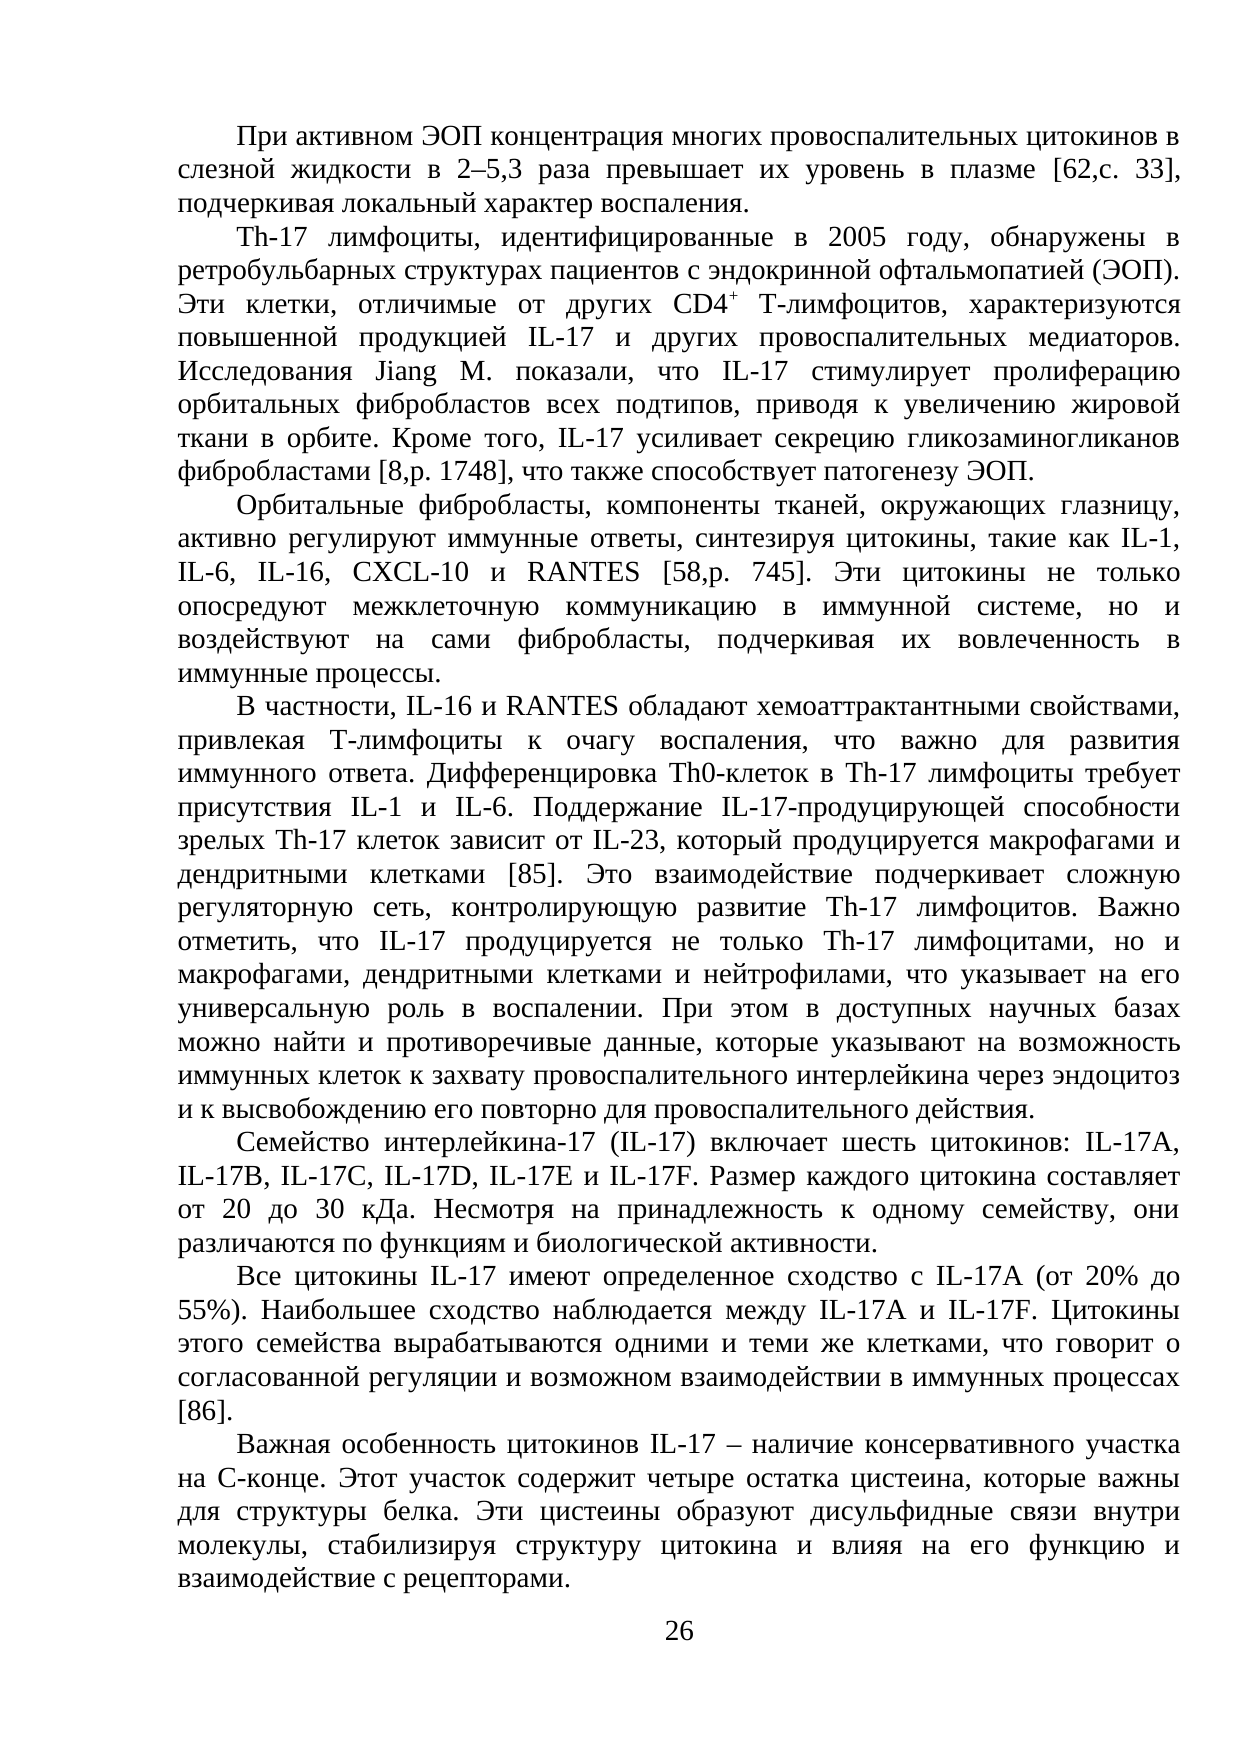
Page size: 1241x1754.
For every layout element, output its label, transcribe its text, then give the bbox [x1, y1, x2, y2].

text Орбитальные фибробласты, компоненты тканей, окружающих глазницу, активно регулируют иммунные ответы, синтезируя цитокины, такие как IL-1, IL-6, IL-16, CXCL-10 и RANTES [58,р. 745]. Эти цитокины не только опосредуют межклеточную коммуникацию в иммунной системе, но и воздействуют на сами фибробласты, подчеркивая их вовлеченность в иммунные процессы. [177, 487, 1181, 688]
text При активном ЭОП концентрация многих провоспалительных цитокинов в слезной жидкости в 2–5,3 раза превышает их уровень в плазме [62,с. 33], подчеркивая локальный характер воспаления. [177, 118, 1181, 219]
text Все цитокины IL-17 имеют определенное сходство с IL-17A (от 20% до 55%). Наибольшее сходство наблюдается между IL-17A и IL-17F. Цитокины этого семейства вырабатываются одними и теми же клетками, что говорит о согласованной регуляции и возможном взаимодействии в иммунных процессах [86]. [177, 1258, 1181, 1426]
text Семейство интерлейкина-17 (IL-17) включает шесть цитокинов: IL-17A, IL-17B, IL-17C, IL-17D, IL-17E и IL-17F. Размер каждого цитокина составляет от 20 до 30 кДа. Несмотря на принадлежность к одному семейству, они различаются по функциям и биологической активности. [177, 1124, 1181, 1258]
text Th-17 лимфоциты, идентифицированные в 2005 году, обнаружены в ретробульбарных структурах пациентов с эндокринной офтальмопатией (ЭОП). Эти клетки, отличимые от других CD4+ Т-лимфоцитов, характеризуются повышенной продукцией IL-17 и других провоспалительных медиаторов. Исследования Jiang M. показали, что IL-17 стимулирует пролиферацию орбитальных фибробластов всех подтипов, приводя к увеличению жировой ткани в орбите. Кроме того, IL-17 усиливает секрецию гликозаминогликанов фибробластами [8,р. 1748], что также способствует патогенезу ЭОП. [177, 219, 1181, 487]
text Важная особенность цитокинов IL-17 – наличие консервативного участка на C-конце. Этот участок содержит четыре остатка цистеина, которые важны для структуры белка. Эти цистеины образуют дисульфидные связи внутри молекулы, стабилизируя структуру цитокина и влияя на его функцию и взаимодействие с рецепторами. [177, 1426, 1181, 1594]
text В частности, IL-16 и RANTES обладают хемоаттрактантными свойствами, привлекая Т-лимфоциты к очагу воспаления, что важно для развития иммунного ответа. Дифференцировка Th0-клеток в Th-17 лимфоциты требует присутствия IL-1 и IL-6. Поддержание IL-17-продуцирующей способности зрелых Th-17 клеток зависит от IL-23, который продуцируется макрофагами и дендритными клетками [85]. Это взаимодействие подчеркивает сложную регуляторную сеть, контролирующую развитие Th-17 лимфоцитов. Важно отметить, что IL-17 продуцируется не только Th-17 лимфоцитами, но и макрофагами, дендритными клетками и нейтрофилами, что указывает на его универсальную роль в воспалении. При этом в доступных научных базах можно найти и противоречивые данные, которые указывают на возможность иммунных клеток к захвату провоспалительного интерлейкина через эндоцитоз и к высвобождению его повторно для провоспалительного действия. [177, 688, 1181, 1124]
